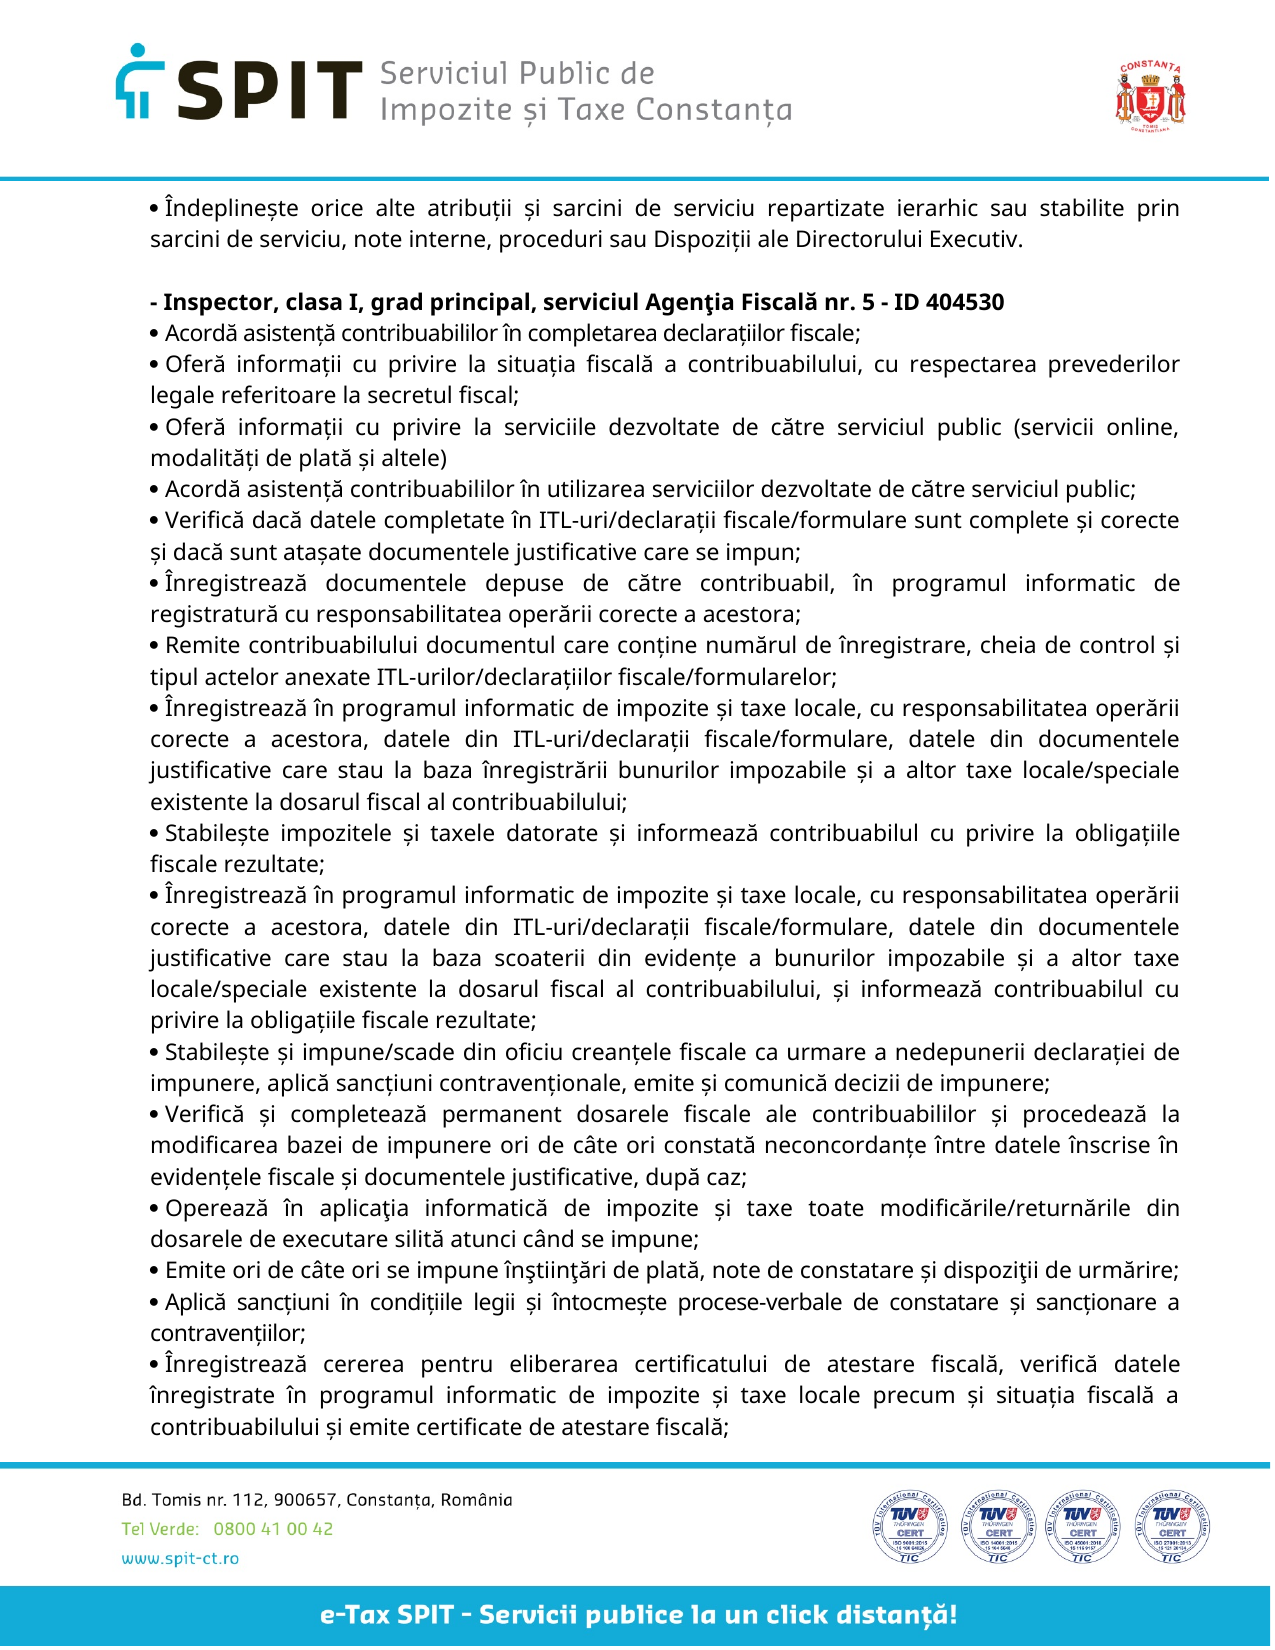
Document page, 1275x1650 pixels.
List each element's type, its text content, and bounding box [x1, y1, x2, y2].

text - Inspector, clasa I, grad principal, serviciul Agenţia Fiscală nr. 5 - ID 404530 [150, 286, 1181, 317]
list Verifică dacă datele completate în ITL-uri/declarații fiscale/formulare sunt complete și corecte și dacă sunt atașate documentele justificative care se impun; [150, 504, 1181, 567]
list Stabilește și impune/scade din oficiu creanțele fiscale ca urmare a nedepunerii declarației de impunere, aplică sancțiuni contravenționale, emite și comunică decizii de impunere; [150, 1036, 1181, 1098]
picture [0, 0, 1269, 179]
list Înregistrează cererea pentru eliberarea certificatului de atestare fiscală, verifică datele înregistrate în programul informatic de impozite și taxe locale precum și situația fiscală a contribuabilului și emite certificate de atestare fiscală; [150, 1348, 1181, 1442]
list Aplică sancțiuni în condițiile legii și întocmește procese-verbale de constatare și sancționare a contravențiilor; [150, 1286, 1181, 1348]
list Acordă asistență contribuabililor în utilizarea serviciilor dezvoltate de către serviciul public; [150, 473, 1181, 504]
list Înregistrează în programul informatic de impozite și taxe locale, cu responsabilitatea operării corecte a acestora, datele din ITL-uri/declarații fiscale/formulare, datele din documentele justificative care stau la baza scoaterii din evidențe a bunurilor impozabile și a altor taxe locale/speciale existente la dosarul fiscal al contribuabilului, și informează contribuabilul cu privire la obligațiile fiscale rezultate; [150, 879, 1181, 1036]
list Înregistrează în programul informatic de impozite și taxe locale, cu responsabilitatea operării corecte a acestora, datele din ITL-uri/declarații fiscale/formulare, datele din documentele justificative care stau la baza înregistrării bunurilor impozabile și a altor taxe locale/speciale existente la dosarul fiscal al contribuabilului; [150, 692, 1181, 817]
picture [0, 1462, 1271, 1646]
list Operează în aplicaţia informatică de impozite și taxe toate modificările/returnările din dosarele de executare silită atunci când se impune; [150, 1192, 1181, 1254]
list Acordă asistență contribuabililor în completarea declarațiilor fiscale; [150, 317, 1181, 348]
list Verifică și completează permanent dosarele fiscale ale contribuabililor și procedează la modificarea bazei de impunere ori de câte ori constată neconcordanțe între datele înscrise în evidențele fiscale și documentele justificative, după caz; [150, 1098, 1181, 1192]
list Emite ori de câte ori se impune înştiinţări de plată, note de constatare și dispoziţii de urmărire; [150, 1254, 1181, 1286]
list Oferă informații cu privire la serviciile dezvoltate de către serviciul public (servicii online, modalități de plată și altele) [150, 411, 1181, 473]
list Oferă informații cu privire la situația fiscală a contribuabilului, cu respectarea prevederilor legale referitoare la secretul fiscal; [150, 348, 1181, 411]
list Stabilește impozitele și taxele datorate și informează contribuabilul cu privire la obligațiile fiscale rezultate; [150, 817, 1181, 879]
list Remite contribuabilului documentul care conține numărul de înregistrare, cheia de control și tipul actelor anexate ITL-urilor/declarațiilor fiscale/formularelor; [150, 629, 1181, 692]
list Înregistrează documentele depuse de către contribuabil, în programul informatic de registratură cu responsabilitatea operării corecte a acestora; [150, 567, 1181, 629]
list Îndeplinește orice alte atribuții și sarcini de serviciu repartizate ierarhic sau stabilite prin sarcini de serviciu, note interne, proceduri sau Dispoziții ale Directorului Executiv. [150, 192, 1181, 254]
